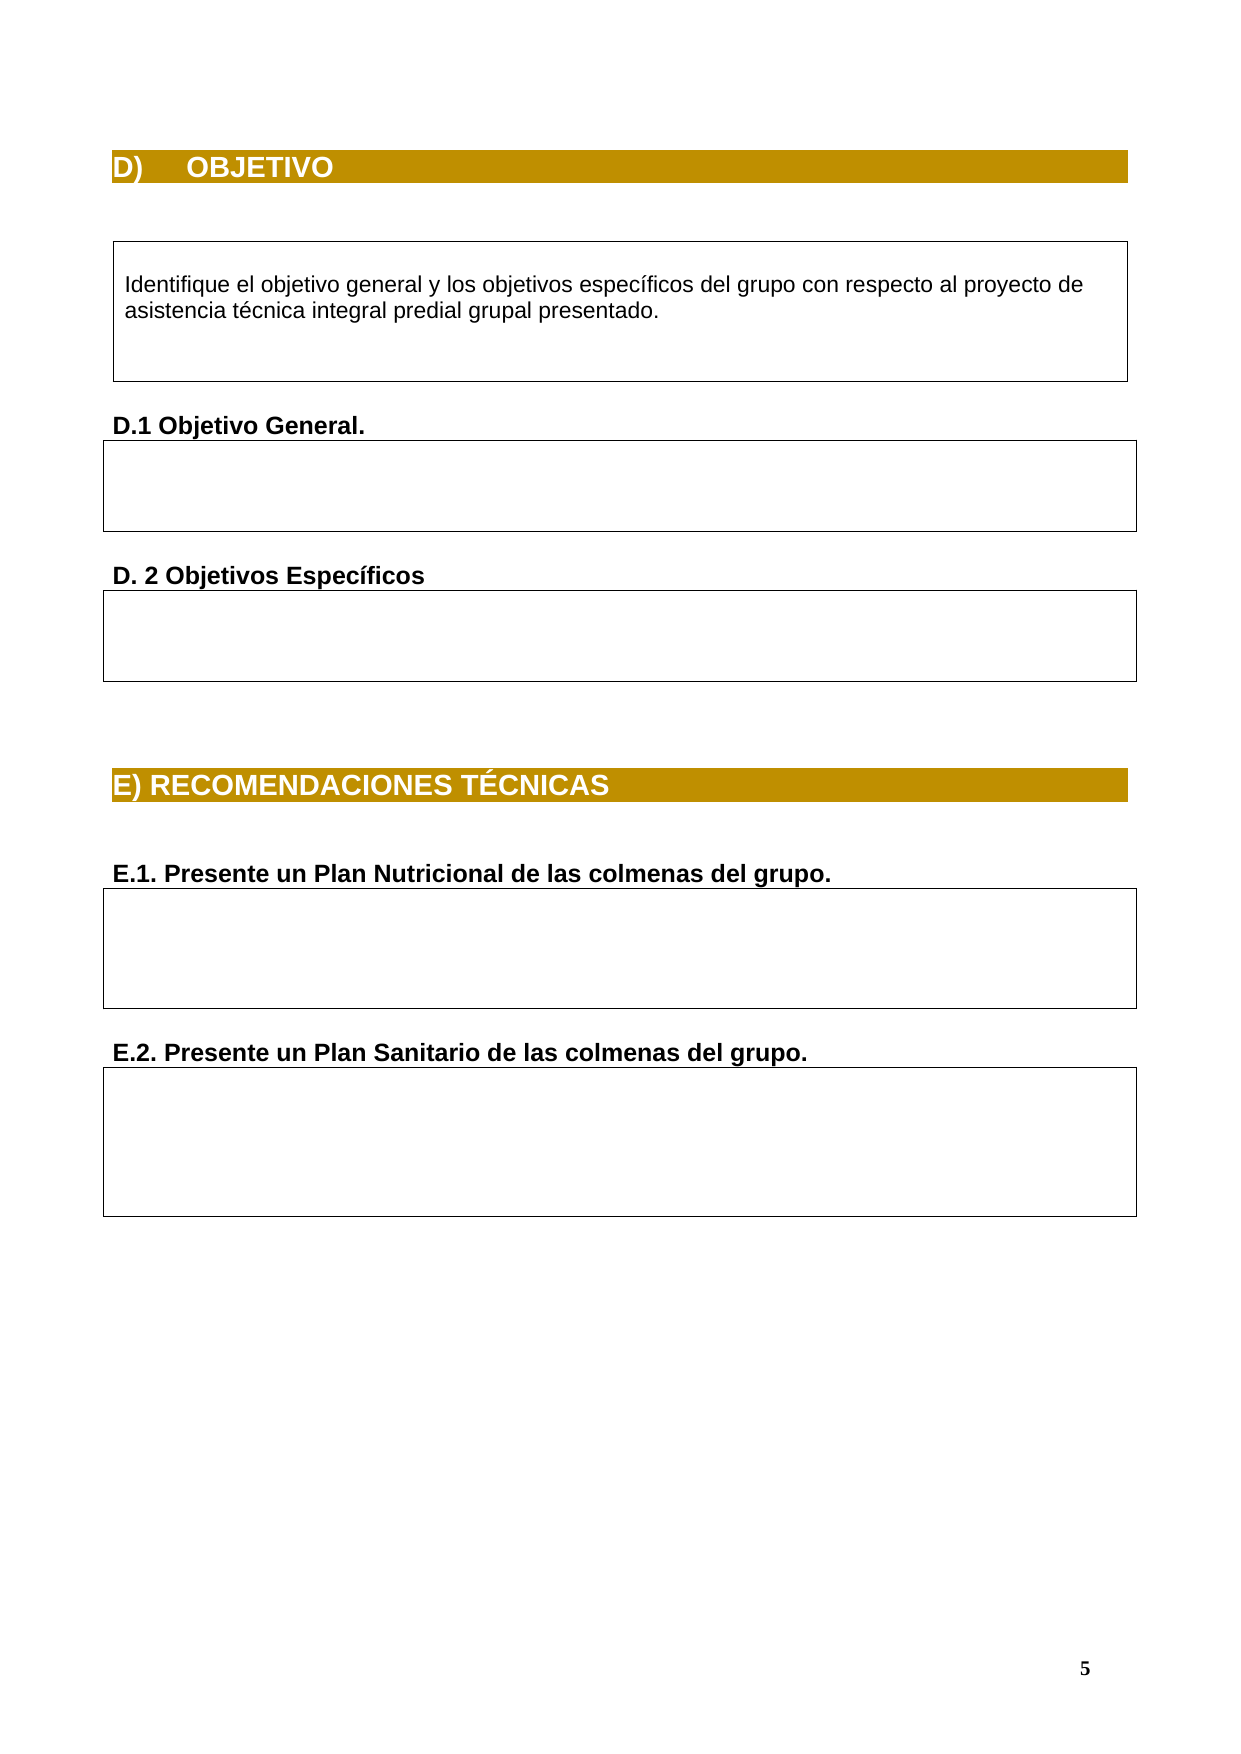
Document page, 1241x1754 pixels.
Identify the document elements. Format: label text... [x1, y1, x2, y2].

text D. 2 Objetivos Específicos [112, 561, 1128, 589]
text D.1 Objetivo General. [112, 411, 1128, 439]
text E.2. Presente un Plan Sanitario de las colmenas del grupo. [112, 1038, 1128, 1067]
text E) RECOMENDACIONES TÉCNICAS [112, 768, 1128, 802]
text E.1. Presente un Plan Nutricional de las colmenas del grupo. [112, 859, 1128, 888]
text D) OBJETIVO [112, 150, 1128, 183]
table_header Identifique el objetivo general y los objetivos específicos del grupo con respecto al proyecto de asistencia técnica integral predial grupal presentado. [114, 242, 1127, 381]
